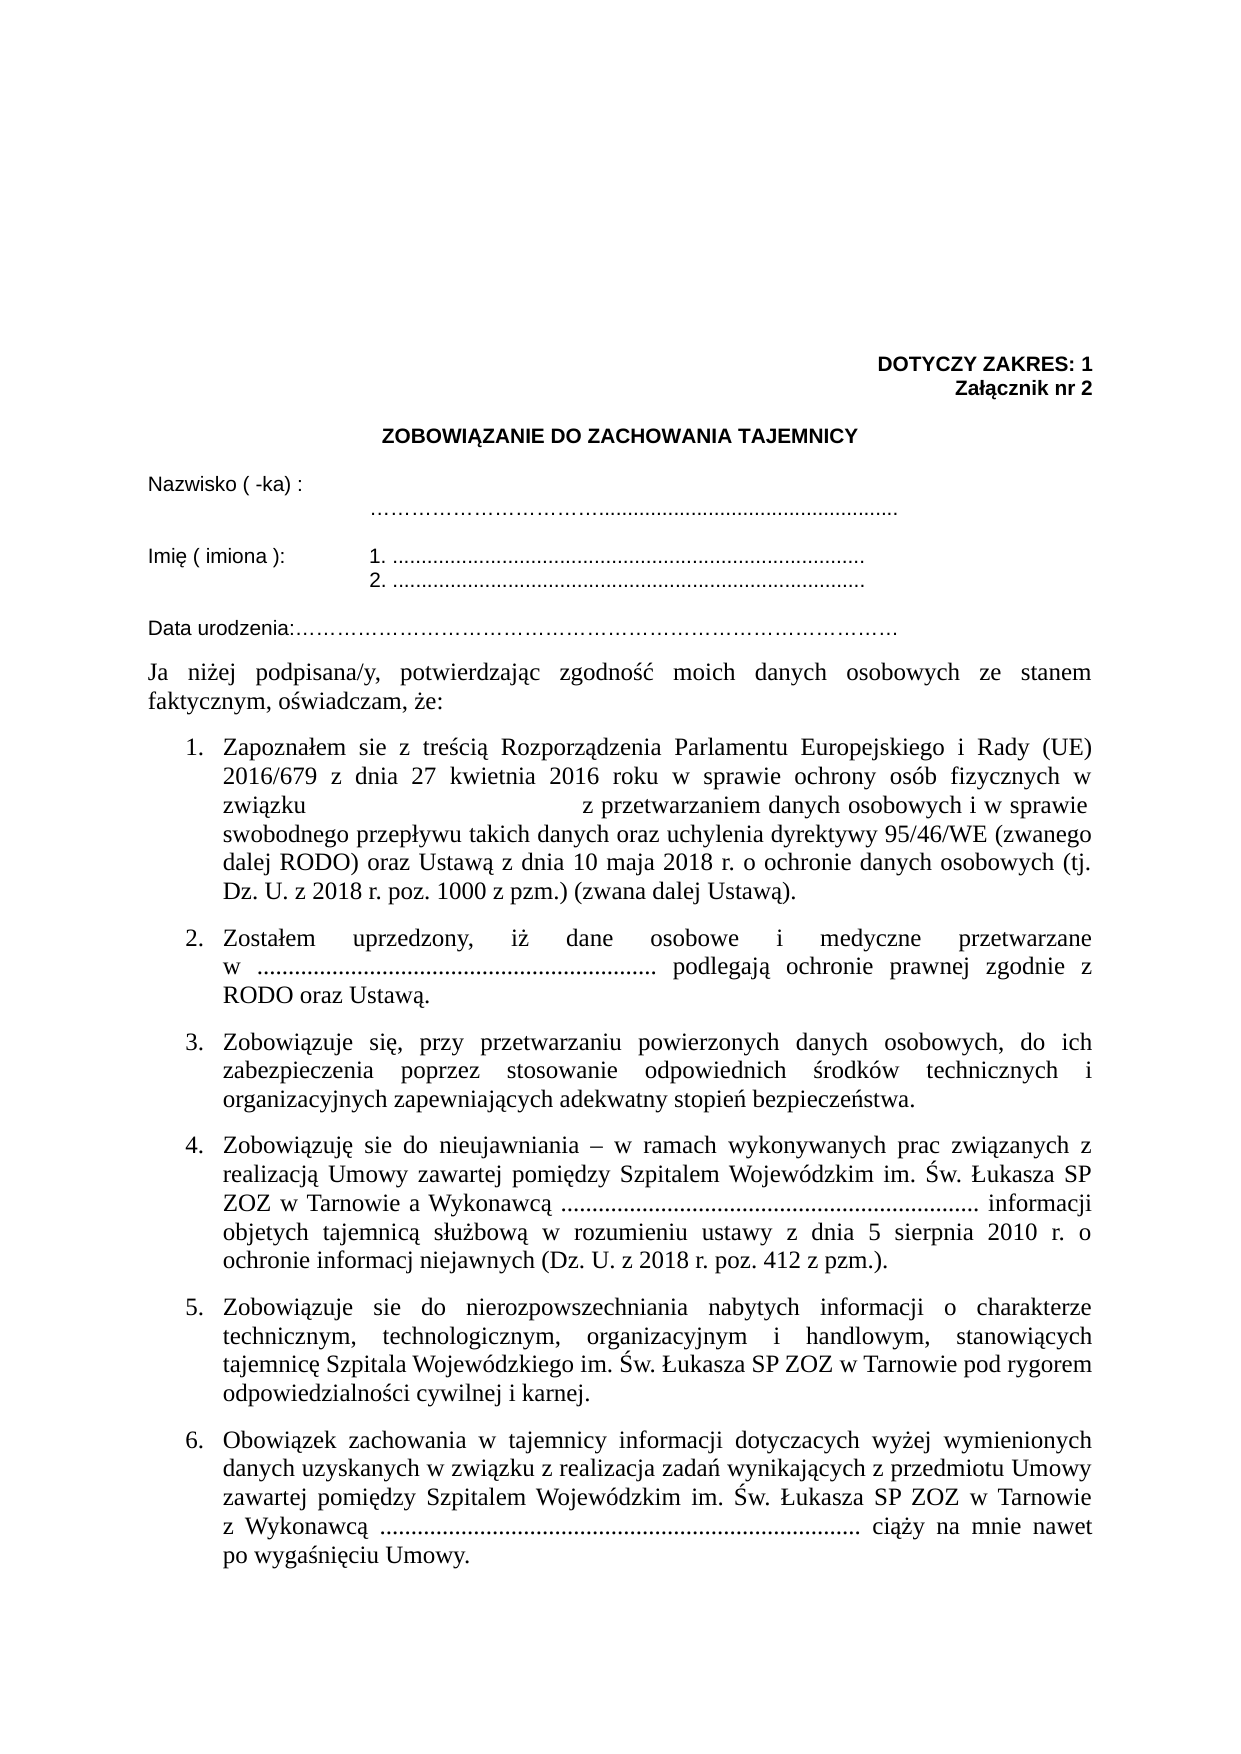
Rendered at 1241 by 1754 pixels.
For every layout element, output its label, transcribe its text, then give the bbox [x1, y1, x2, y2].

list Zostałem uprzedzony, iż dane osobowe i medyczne przetwarzane w ................................................................ podlegają ochronie prawnej zgodnie z RODO oraz Ustawą. [185, 923, 1093, 1009]
list Zobowiązuje sie do nierozpowszechniania nabytych informacji o charakterze technicznym, technologicznym, organizacyjnym i handlowym, stanowiących tajemnicę Szpitala Wojewódzkiego im. Św. Łukasza SP ZOZ w Tarnowie pod rygorem odpowiedzialności cywilnej i karnej. [185, 1292, 1093, 1407]
list Zobowiązuje się, przy przetwarzaniu powierzonych danych osobowych, do ich zabezpieczenia poprzez stosowanie odpowiednich środków technicznych i organizacyjnych zapewniających adekwatny stopień bezpieczeństwa. [185, 1027, 1093, 1113]
list Zobowiązuję sie do nieujawniania – w ramach wykonywanych prac związanych z realizacją Umowy zawartej pomiędzy Szpitalem Wojewódzkim im. Św. Łukasza SP ZOZ w Tarnowie a Wykonawcą ................................................................... informacji objetych tajemnicą służbową w rozumieniu ustawy z dnia 5 sierpnia 2010 r. o ochronie informacj niejawnych (Dz. U. z 2018 r. poz. 412 z pzm.). [185, 1131, 1093, 1274]
text Nazwisko ( -ka) : [148, 472, 1093, 496]
text DOTYCZY ZAKRES: 1 [148, 352, 1093, 376]
text …………………………….................................................... [295, 496, 1093, 520]
list Obowiązek zachowania w tajemnicy informacji dotyczacych wyżej wymienionych danych uzyskanych w związku z realizacja zadań wynikających z przedmiotu Umowy zawartej pomiędzy Szpitalem Wojewódzkim im. Św. Łukasza SP ZOZ w Tarnowie z Wykonawcą ............................................................................. ciąży na mnie nawet po wygaśnięciu Umowy. [185, 1425, 1093, 1568]
text 2. .................................................................................. [295, 568, 1093, 592]
text Ja niżej podpisana/y, potwierdzając zgodność moich danych osobowych ze stanem faktycznym, oświadczam, że: [148, 657, 1093, 715]
text Imię ( imiona ): 1. .................................................................................. [148, 544, 1093, 568]
text ZOBOWIĄZANIE DO ZACHOWANIA TAJEMNICY [148, 424, 1093, 448]
text Data urodzenia:…………………………………………………………………………… [148, 616, 1093, 639]
text Załącznik nr 2 [148, 376, 1093, 400]
list Zapoznałem sie z treścią Rozporządzenia Parlamentu Europejskiego i Rady (UE) 2016/679 z dnia 27 kwietnia 2016 roku w sprawie ochrony osób fizycznych w związku z przetwarzaniem danych osobowych i w sprawie swobodnego przepływu takich danych oraz uchylenia dyrektywy 95/46/WE (zwanego dalej RODO) oraz Ustawą z dnia 10 maja 2018 r. o ochronie danych osobowych (tj. Dz. U. z 2018 r. poz. 1000 z pzm.) (zwana dalej Ustawą). [185, 732, 1093, 905]
